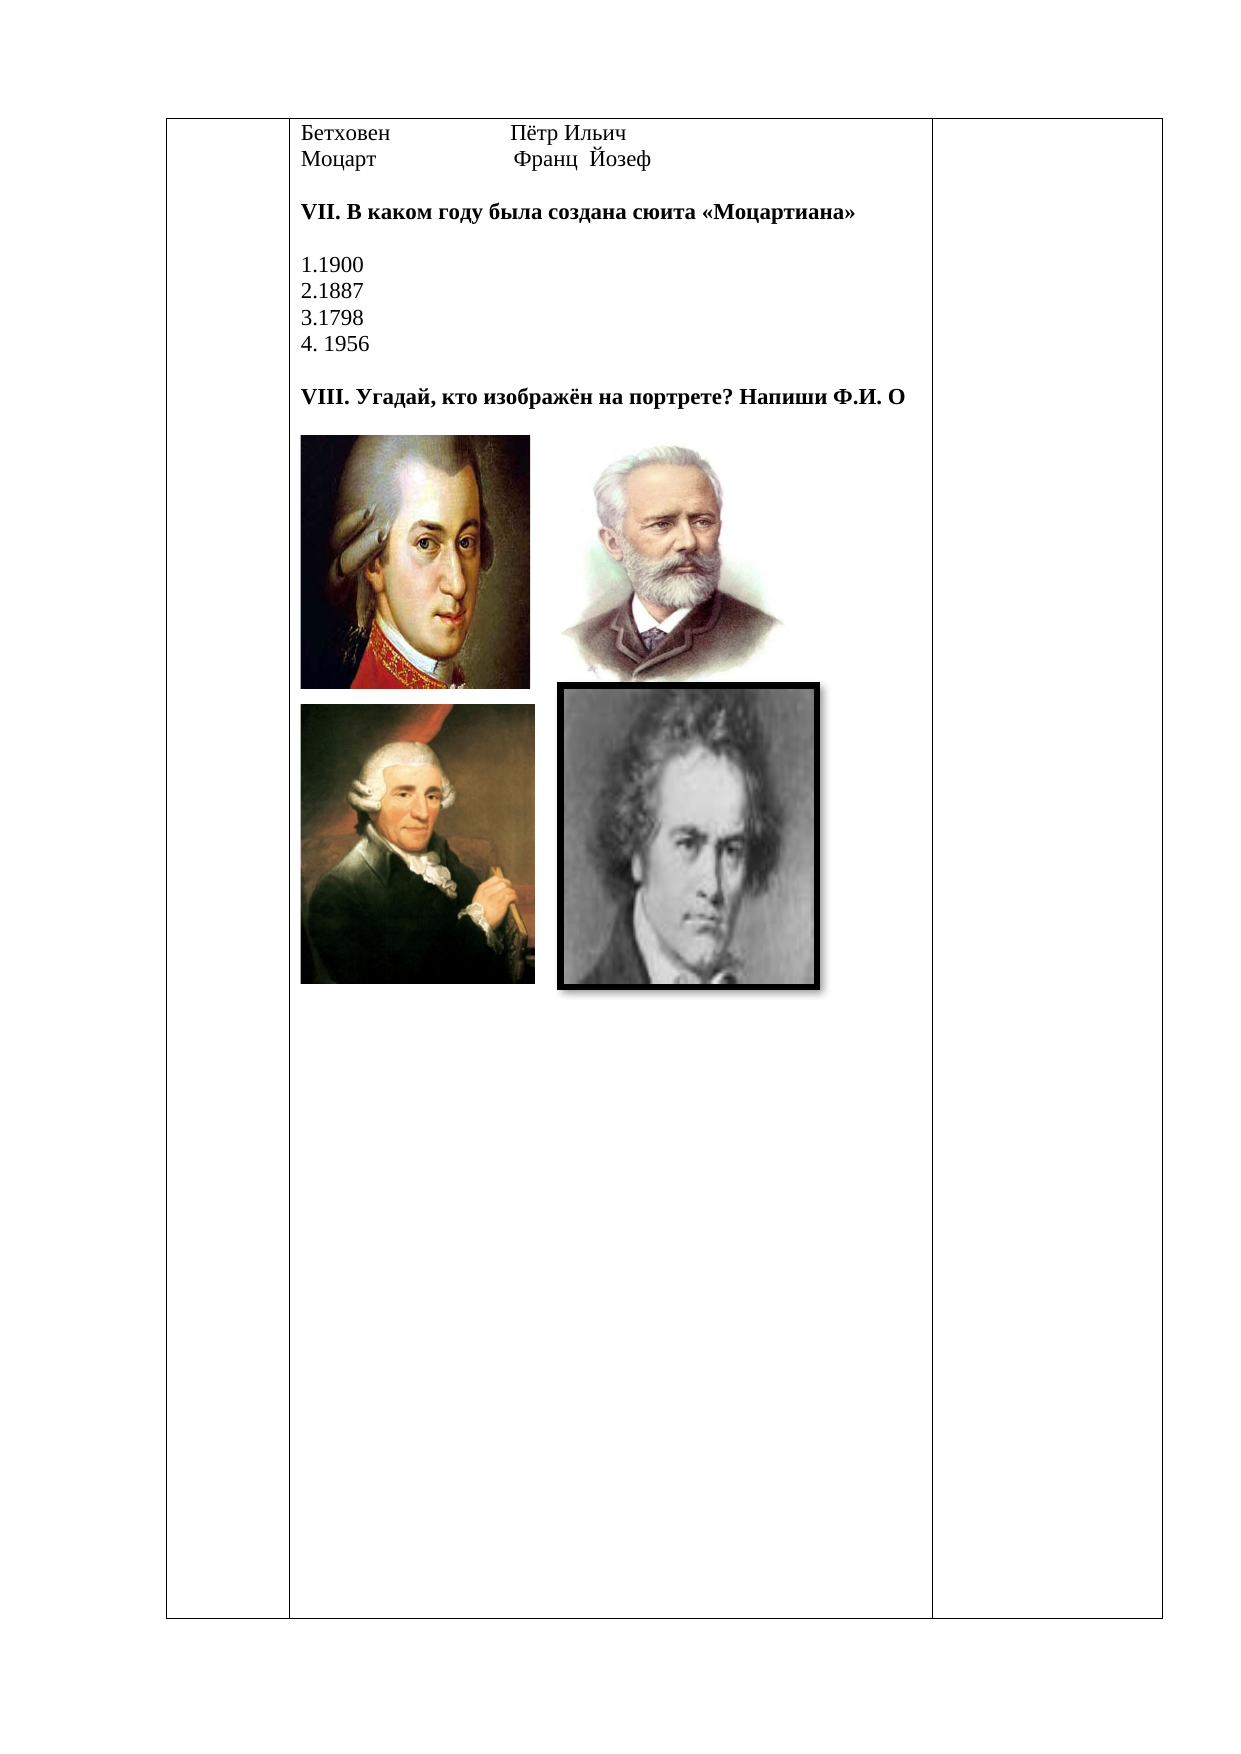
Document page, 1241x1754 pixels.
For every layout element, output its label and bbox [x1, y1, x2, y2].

table_cell [290, 119, 932, 1618]
table_cell [933, 119, 1162, 1618]
picture [300, 704, 535, 984]
picture [564, 689, 814, 984]
picture [300, 435, 531, 689]
table_cell [167, 119, 289, 1618]
picture [558, 440, 791, 682]
